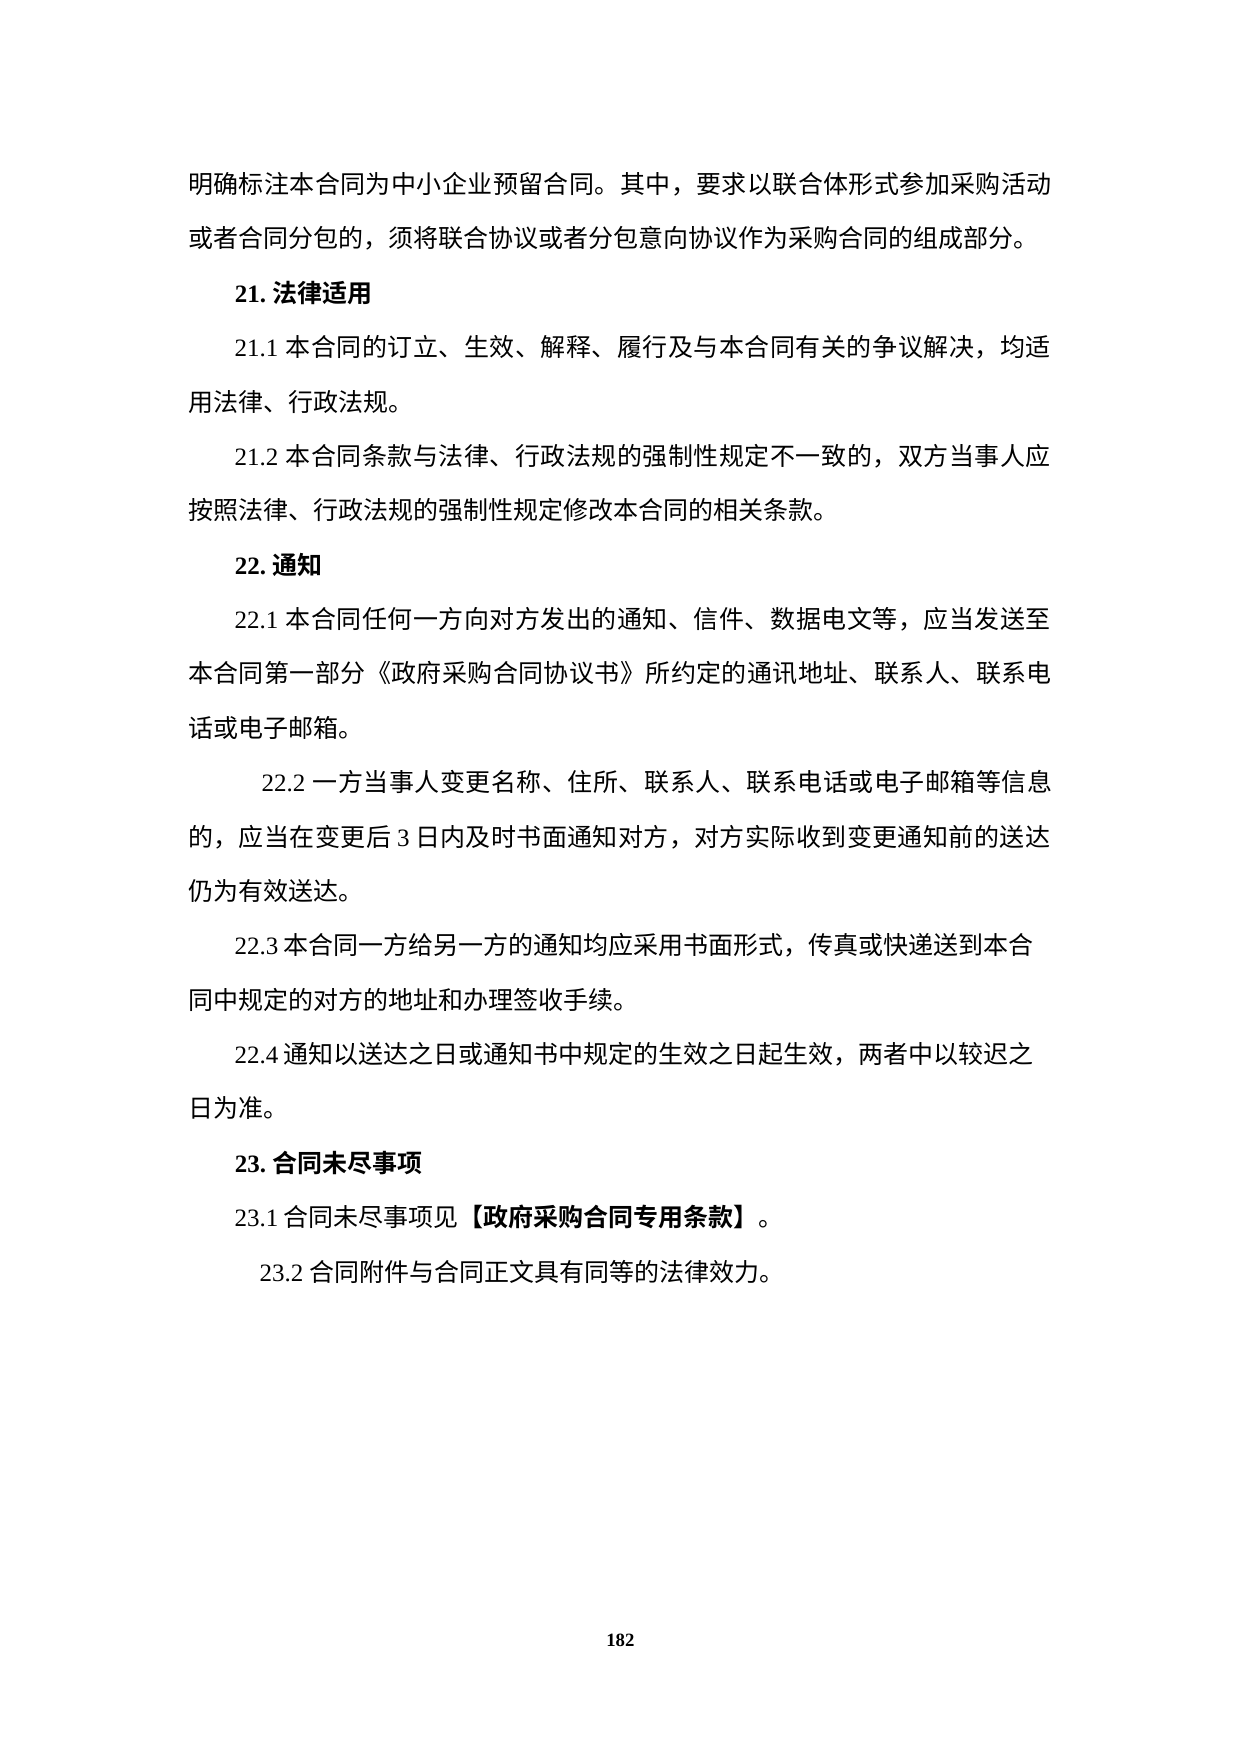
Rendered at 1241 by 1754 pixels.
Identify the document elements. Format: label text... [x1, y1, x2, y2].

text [188, 164, 1052, 255]
text 23.2 合同附件与合同正文具有同等的法律效力。 [188, 1252, 1052, 1288]
text 22.4通知以送达之日或通知书中规定的生效之日起生效，两者中以较迟之日为准。 [188, 1034, 1052, 1125]
text 22.3本合同一方给另一方的通知均应采用书面形式，传真或快递送到本合同中规定的对方的地址和办理签收手续。 [188, 926, 1052, 1016]
list 合同未尽事项 [188, 1143, 1052, 1179]
text 21.2 本合同条款与法律、行政法规的强制性规定不一致的，双方当事人应按照法律、行政法规的强制性规定修改本合同的相关条款。 [188, 436, 1052, 527]
text 23.1合同未尽事项见【政府采购合同专用条款】。 [188, 1198, 1052, 1234]
text 22.1 本合同任何一方向对方发出的通知、信件、数据电文等，应当发送至本合同第一部分《政府采购合同协议书》所约定的通讯地址、联系人、联系电话或电子邮箱。 [188, 599, 1052, 744]
text 22.2 一方当事人变更名称、住所、联系人、联系电话或电子邮箱等信息的，应当在变更后3日内及时书面通知对方，对方实际收到变更通知前的送达仍为有效送达。 [188, 763, 1052, 908]
text 22. 通知 [188, 545, 1052, 581]
text 21. 法律适用 [188, 273, 1052, 309]
text 21.1 本合同的订立、生效、解释、履行及与本合同有关的争议解决，均适用法律、行政法规。 [188, 328, 1052, 418]
